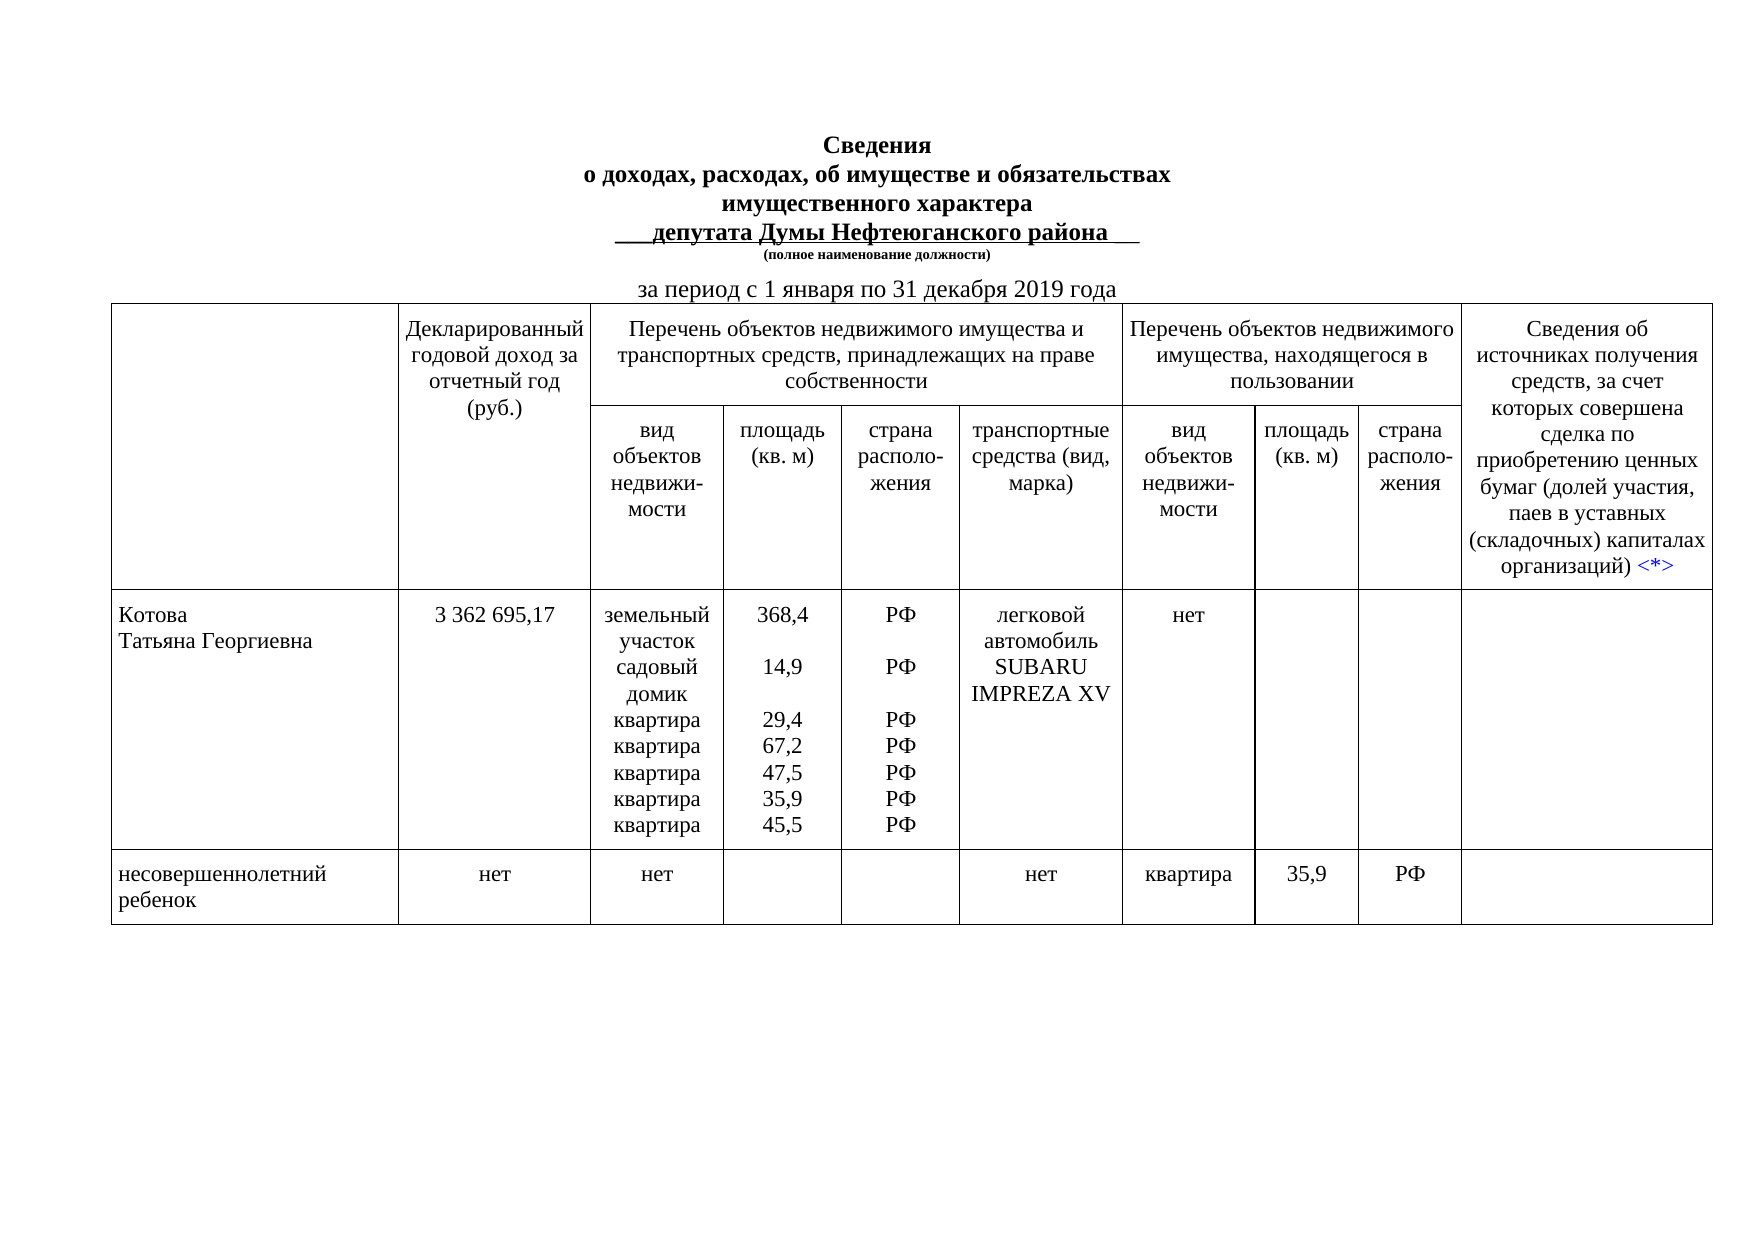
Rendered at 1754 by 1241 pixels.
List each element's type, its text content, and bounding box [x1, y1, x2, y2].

table_cell РФ [1359, 850, 1461, 923]
title имущественного характера [118, 188, 1636, 217]
table_cell 368,4 14,9 29,4 67,2 47,5 35,9 45,5 [724, 590, 841, 848]
table_cell нет [399, 850, 590, 923]
title (полное наименование должности) [118, 246, 1636, 274]
table_cell страна располо-жения [842, 406, 959, 589]
table_cell [1462, 590, 1712, 848]
table_cell земельный участок садовый домик квартира квартира квартира квартира квартира [591, 590, 723, 848]
table_header [112, 304, 398, 589]
table_cell [1462, 850, 1712, 923]
table_cell [1256, 590, 1358, 848]
table_header Перечень объектов недвижимого имущества, находящегося в пользовании [1123, 304, 1461, 404]
table_cell [842, 850, 959, 923]
table_cell нет [591, 850, 723, 923]
table_header Декларированный годовой доход за отчетный год (руб.) [399, 304, 590, 589]
table_cell вид объектов недвижи-мости [1123, 406, 1254, 589]
table_cell площадь (кв. м) [724, 406, 841, 589]
table_cell легковой автомобиль SUBARU IMPREZA XV [960, 590, 1122, 848]
table_cell нет [960, 850, 1122, 923]
title Сведения [118, 131, 1636, 159]
table_cell несовершеннолетний ребенок [112, 850, 398, 923]
table_header Перечень объектов недвижимого имущества и транспортных средств, принадлежащих на праве собственности [591, 304, 1122, 404]
table_cell [724, 850, 841, 923]
title ___депутата Думы Нефтеюганского района __ [118, 217, 1636, 246]
table_header Сведения об источниках получения средств, за счет которых совершена сделка по приобретению ценных бумаг (долей участия, паев в уставных (складочных) капиталах организаций) <*> [1462, 304, 1712, 589]
table_cell 35,9 [1256, 850, 1358, 923]
table_cell нет [1123, 590, 1254, 848]
table_cell транспортные средства (вид, марка) [960, 406, 1122, 589]
table_cell страна располо-жения [1359, 406, 1461, 589]
table_cell площадь (кв. м) [1256, 406, 1358, 589]
table_cell [1359, 590, 1461, 848]
table_cell Котова Татьяна Георгиевна [112, 590, 398, 848]
table_cell вид объектов недвижи-мости [591, 406, 723, 589]
table_cell квартира [1123, 850, 1254, 923]
text за период с 1 января по 31 декабря 2019 года [118, 274, 1636, 303]
table_cell РФ РФ РФ РФ РФ РФ РФ [842, 590, 959, 848]
title о доходах, расходах, об имуществе и обязательствах [118, 159, 1636, 188]
table_cell 3 362 695,17 [399, 590, 590, 848]
